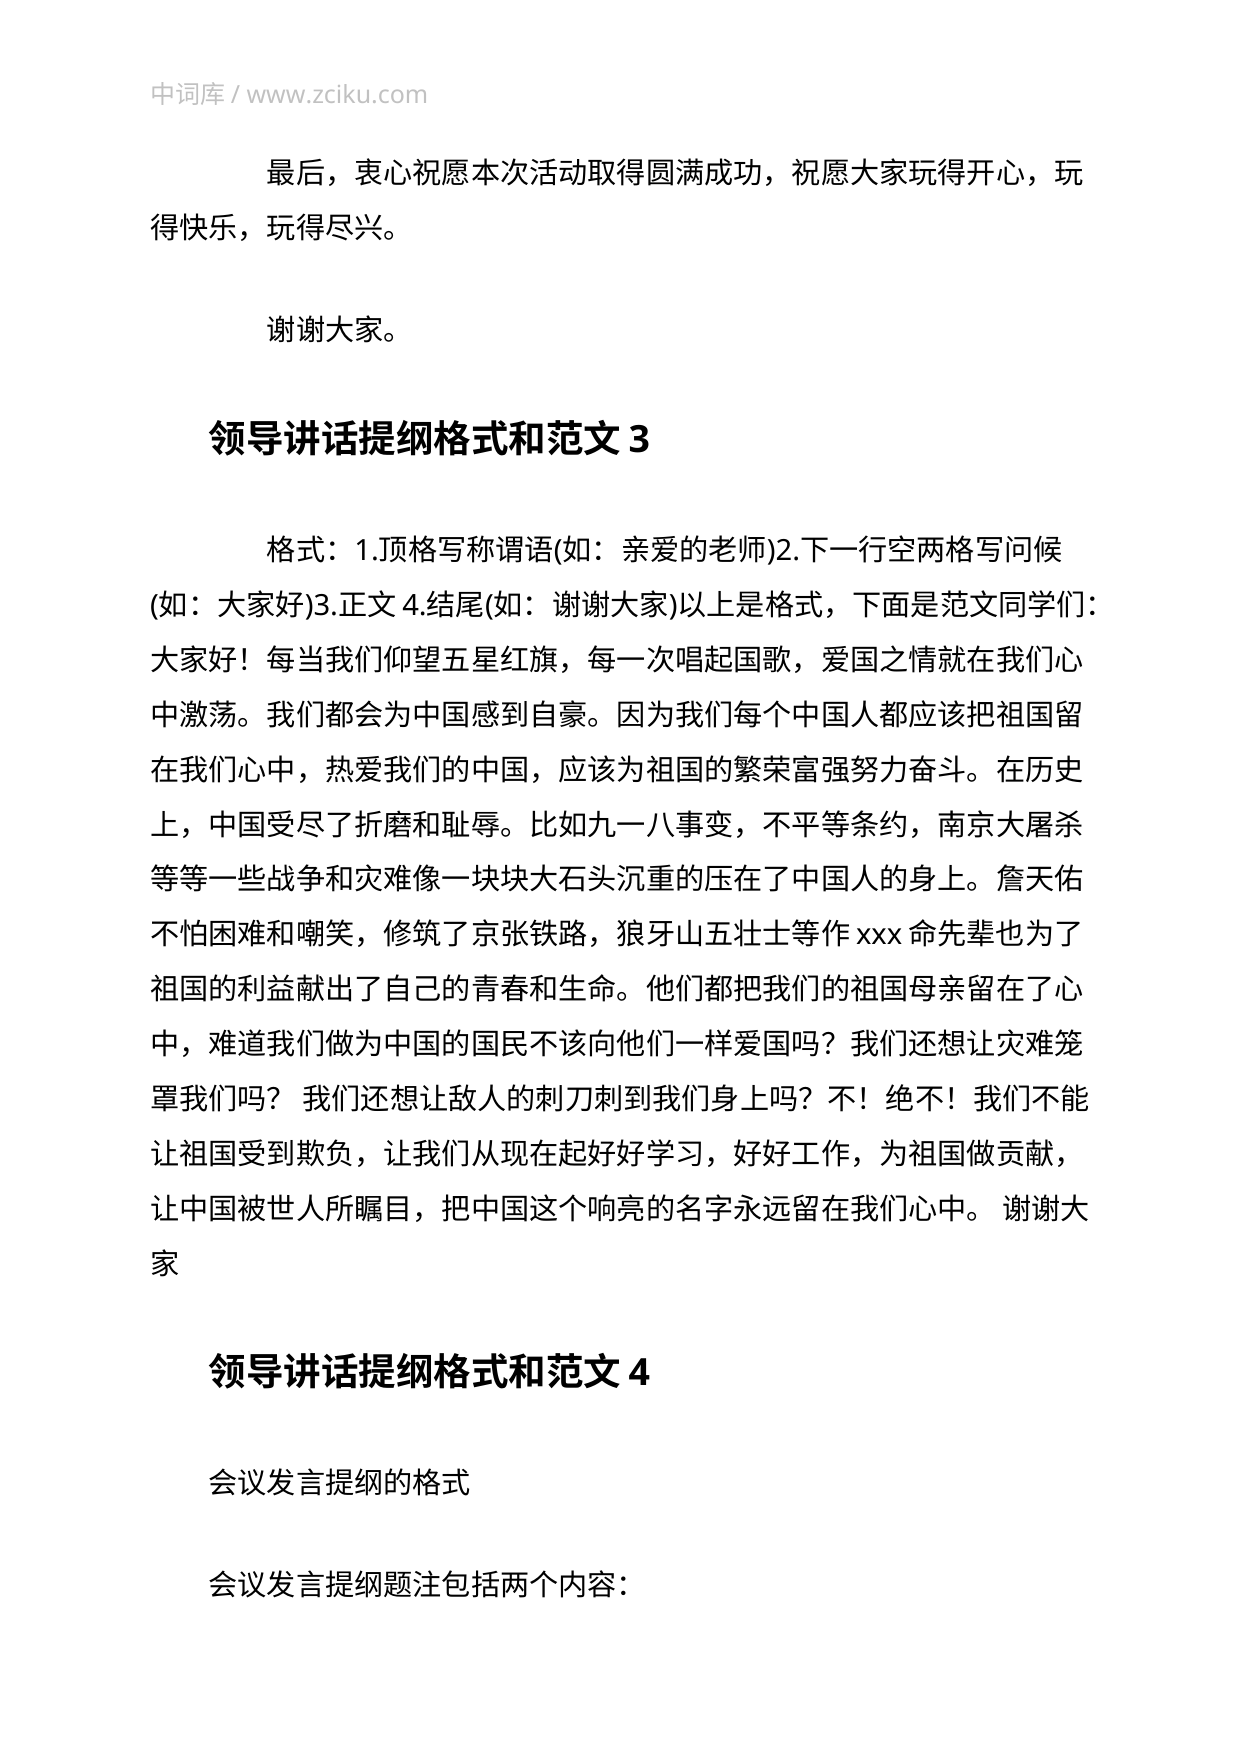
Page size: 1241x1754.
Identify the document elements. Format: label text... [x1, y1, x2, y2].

text 领导讲话提纲格式和范文3 [150, 409, 1090, 463]
text 谢谢大家。 [150, 307, 1090, 349]
text 会议发言提纲题注包括两个内容： [150, 1561, 1090, 1604]
text 最后，衷心祝愿本次活动取得圆满成功，祝愿大家玩得开心，玩得快乐，玩得尽兴。 [150, 150, 1090, 247]
text 会议发言提纲的格式 [150, 1460, 1090, 1502]
text 格式：1.顶格写称谓语(如：亲爱的老师)2.下一行空两格写问候(如：大家好)3.正文4.结尾(如：谢谢大家)以上是格式，下面是范文同学们：大家好！每当我们仰望五星红旗，每一次唱起国歌，爱国之情就在我们心中激荡。我们都会为中国感到自豪。因为我们每个中国人都应该把祖国留在我们心中，热爱我们的中国，应该为祖国的繁荣富强努力奋斗。在历史上，中国受尽了折磨和耻辱。比如九一八事变，不平等条约，南京大屠杀等等一些战争和灾难像一块块大石头沉重的压在了中国人的身上。詹天佑不怕困难和嘲笑，修筑了京张铁路，狼牙山五壮士等作xxx命先辈也为了祖国的利益献出了自己的青春和生命。他们都把我们的祖国母亲留在了心中，难道我们做为中国的国民不该向他们一样爱国吗？我们还想让灾难笼罩我们吗？ 我们还想让敌人的刺刀刺到我们身上吗？不！绝不！我们不能让祖国受到欺负，让我们从现在起好好学习，好好工作，为祖国做贡献，让中国被世人所瞩目，把中国这个响亮的名字永远留在我们心中。 谢谢大家 [150, 526, 1090, 1283]
text 领导讲话提纲格式和范文4 [150, 1342, 1090, 1397]
